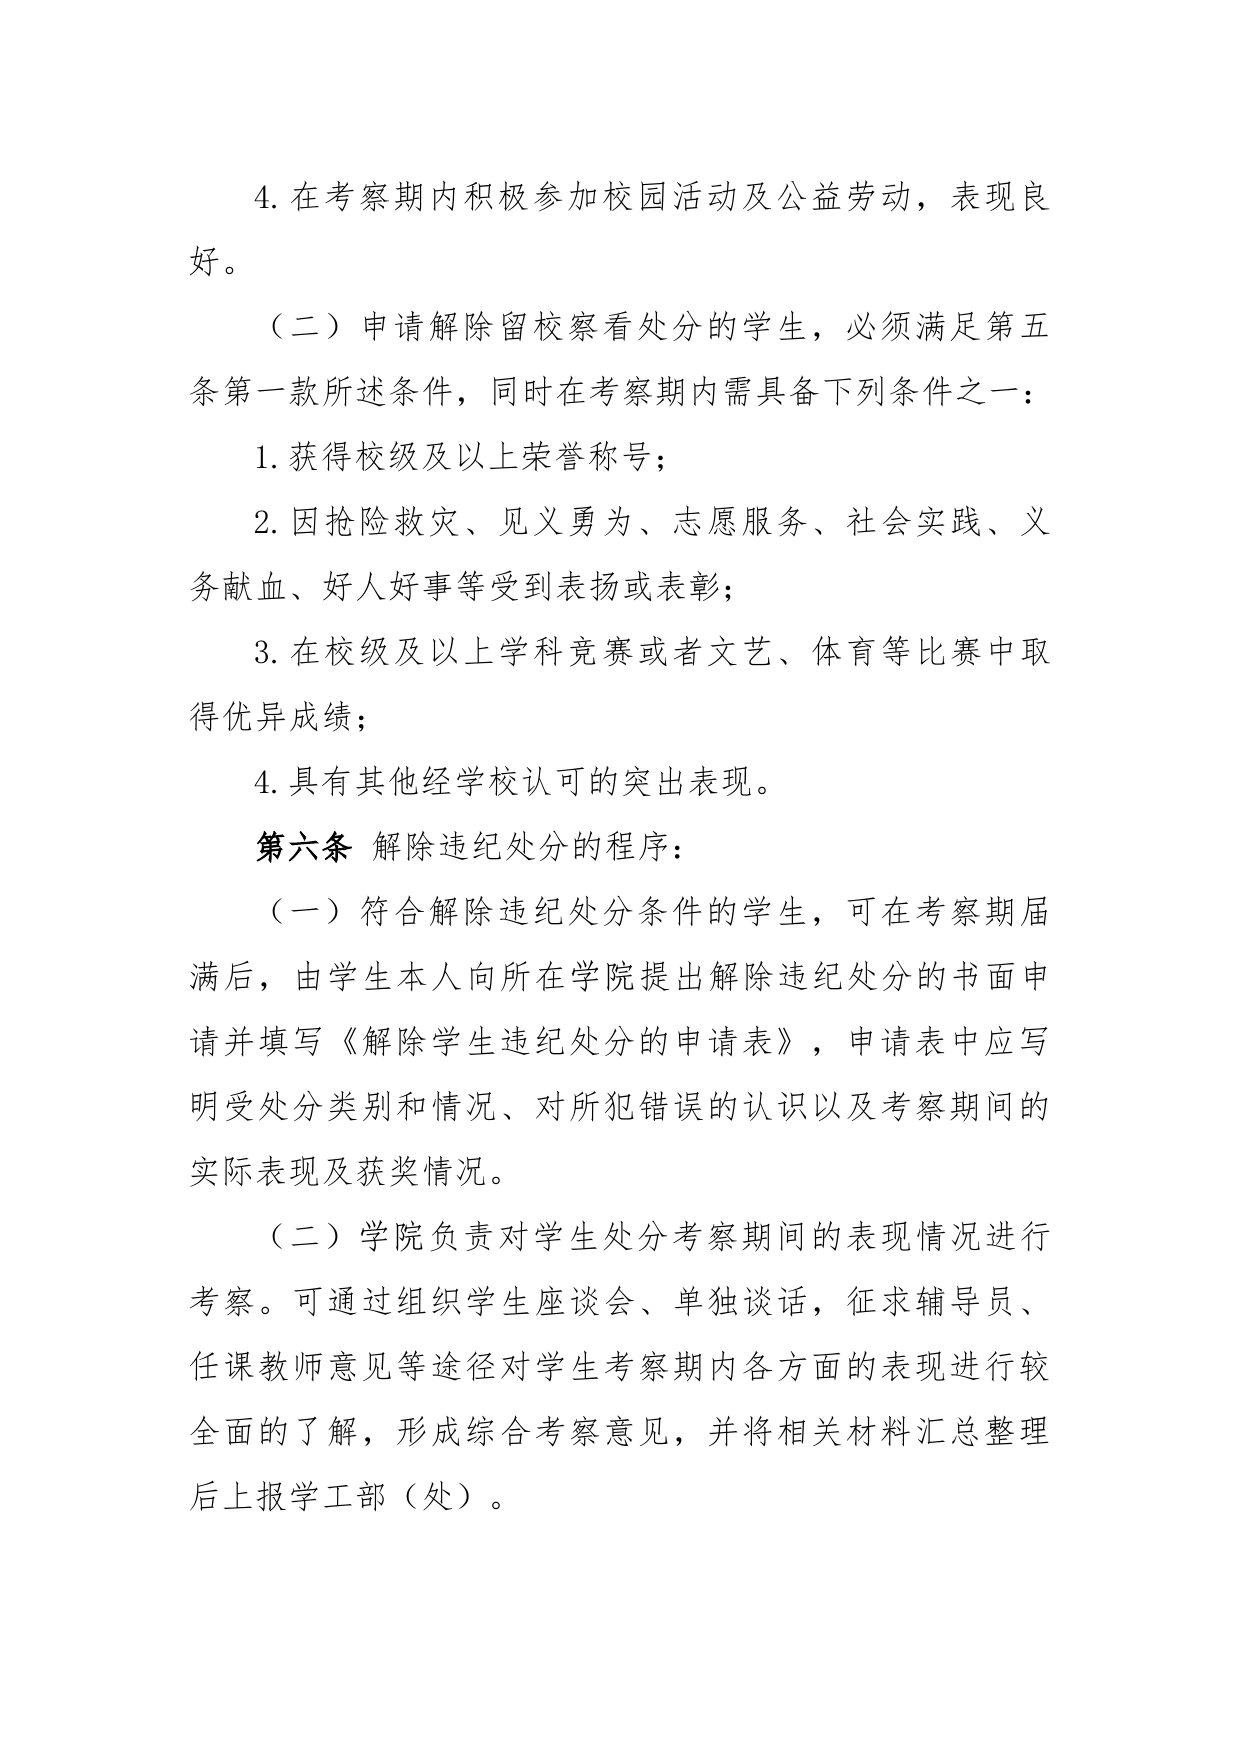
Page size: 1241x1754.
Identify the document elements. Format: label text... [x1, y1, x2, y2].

text （二）申请解除留校察看处分的学生，必须满足第五条第一款所述条件，同时在考察期内需具备下列条件之一： [187, 292, 1053, 422]
text 4.在考察期内积极参加校园活动及公益劳动，表现良好。 [187, 162, 1053, 292]
text 2.因抢险救灾、见义勇为、志愿服务、社会实践、义务献血、好人好事等受到表扬或表彰； [187, 487, 1053, 617]
text （一）符合解除违纪处分条件的学生，可在考察期届满后，由学生本人向所在学院提出解除违纪处分的书面申请并填写《解除学生违纪处分的申请表》，申请表中应写明受处分类别和情况、对所犯错误的认识以及考察期间的实际表现及获奖情况。 [187, 877, 1053, 1202]
text 3.在校级及以上学科竞赛或者文艺、体育等比赛中取得优异成绩； [187, 617, 1053, 747]
text 4.具有其他经学校认可的突出表现。 [187, 747, 1053, 812]
text （二）学院负责对学生处分考察期间的表现情况进行考察。可通过组织学生座谈会、单独谈话，征求辅导员、任课教师意见等途径对学生考察期内各方面的表现进行较全面的了解，形成综合考察意见，并将相关材料汇总整理后上报学工部（处）。 [187, 1202, 1053, 1527]
text 1.获得校级及以上荣誉称号； [187, 422, 1053, 487]
text 第六条 解除违纪处分的程序： [187, 812, 1053, 877]
